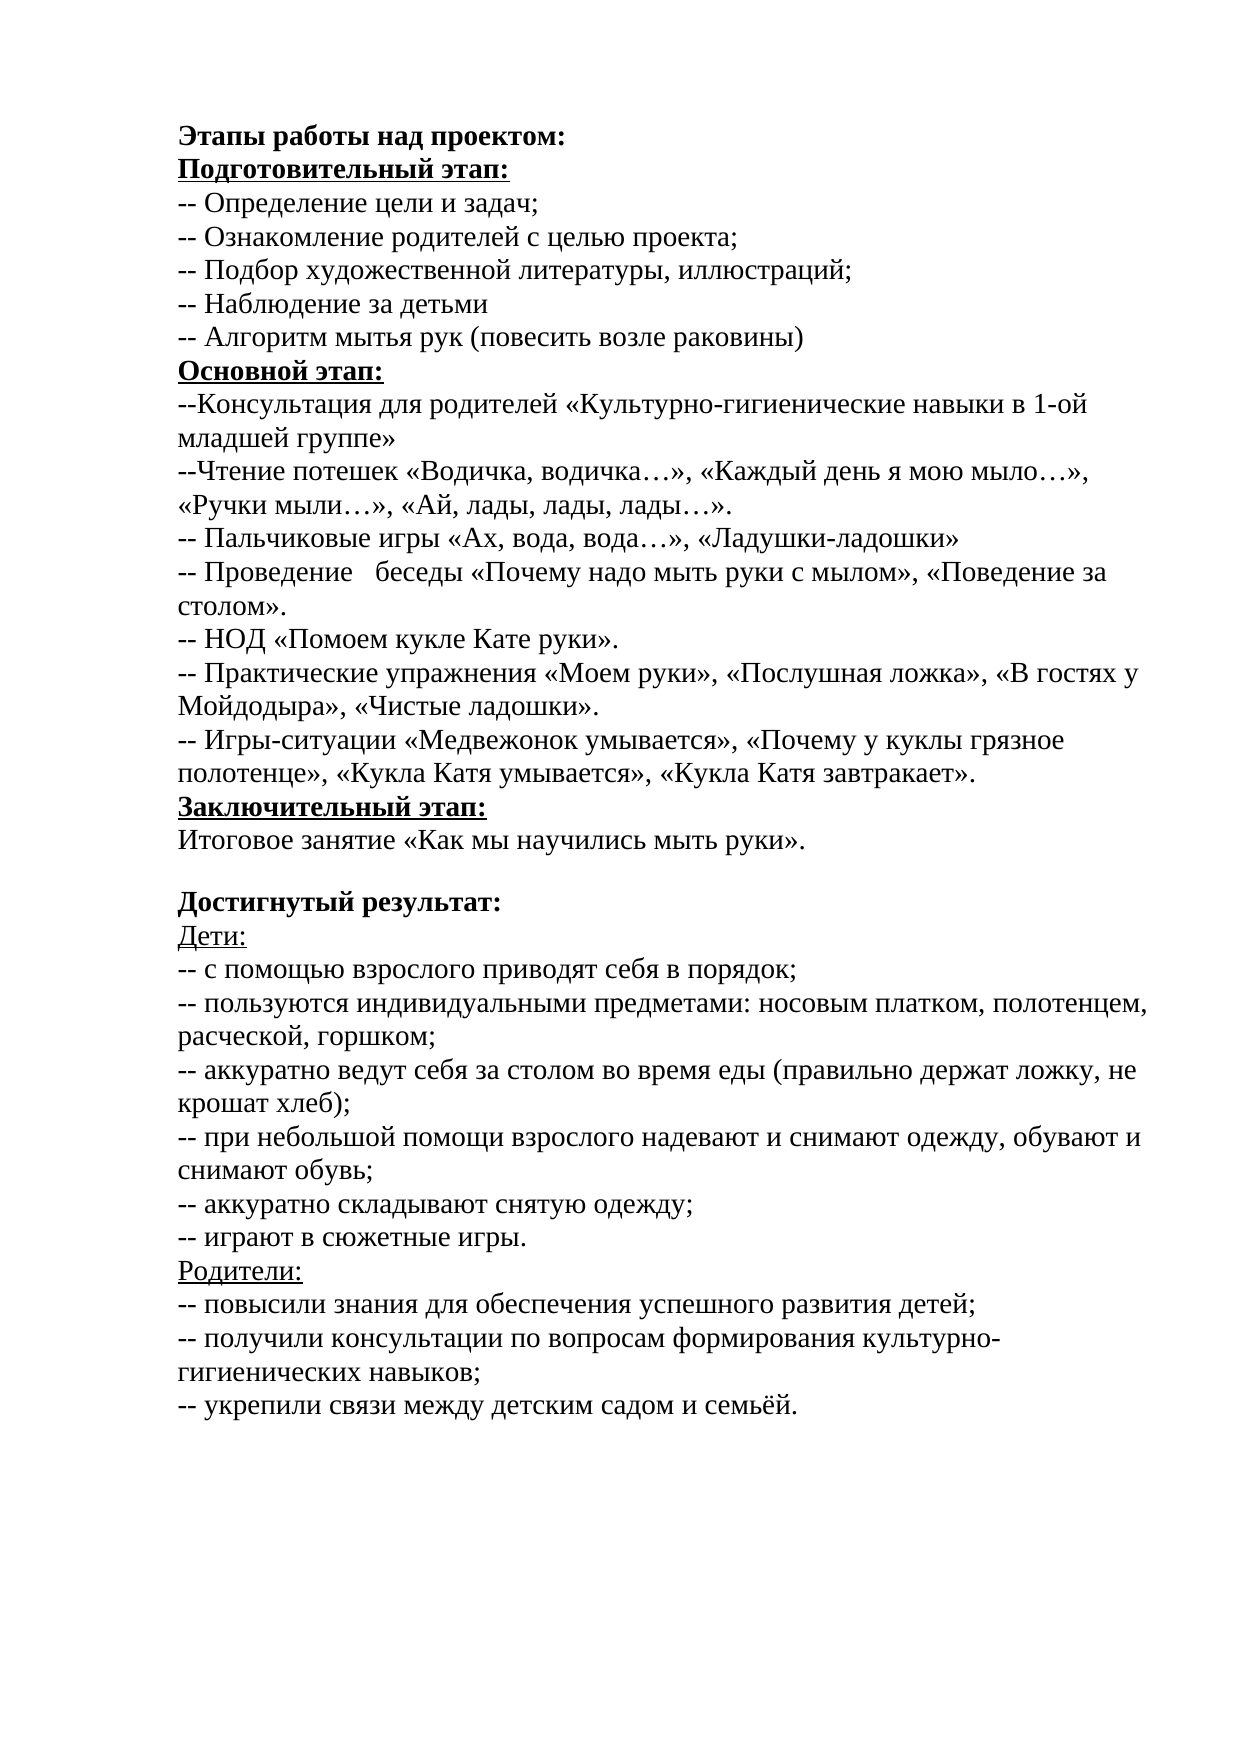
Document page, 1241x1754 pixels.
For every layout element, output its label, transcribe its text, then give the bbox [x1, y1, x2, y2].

text -- Алгоритм мытья рук (повесить возле раковины) [177, 319, 1152, 353]
text Заключительный этап: [177, 789, 1152, 822]
text -- Ознакомление родителей с целью проекта; [177, 219, 1152, 252]
text -- повысили знания для обеспечения успешного развития детей; [177, 1287, 1152, 1320]
text -- Подбор художественной литературы, иллюстраций; [177, 252, 1152, 286]
text Этапы работы над проектом: [177, 118, 1152, 152]
text Достигнутый результат: [177, 884, 1152, 918]
text -- Пальчиковые игры «Ах, вода, вода…», «Ладушки-ладошки» [177, 521, 1152, 554]
text -- аккуратно складывают снятую одежду; [177, 1186, 1152, 1219]
text -- Наблюдение за детьми [177, 286, 1152, 319]
text -- получили консультации по вопросам формирования культурно-гигиенических навыков; [177, 1320, 1152, 1387]
text -- пользуются индивидуальными предметами: носовым платком, полотенцем, расческой, горшком; [177, 985, 1152, 1052]
text -- аккуратно ведут себя за столом во время еды (правильно держат ложку, не крошат хлеб); [177, 1052, 1152, 1119]
text -- Игры-ситуации «Медвежонок умывается», «Почему у куклы грязное полотенце», «Кукла Катя умывается», «Кукла Катя завтракает». [177, 722, 1152, 789]
text -- Определение цели и задач; [177, 185, 1152, 219]
text Подготовительный этап: [177, 152, 1152, 185]
text Дети: [177, 918, 1152, 951]
text -- играют в сюжетные игры. [177, 1219, 1152, 1253]
text --Консультация для родителей «Культурно-гигиенические навыки в 1-ой младшей группе» [177, 386, 1152, 453]
text -- укрепили связи между детским садом и семьёй. [177, 1387, 1152, 1421]
text --Чтение потешек «Водичка, водичка…», «Каждый день я мою мыло…», «Ручки мыли…», «Ай, лады, лады, лады…». [177, 453, 1152, 521]
text Основной этап: [177, 353, 1152, 386]
text -- Практические упражнения «Моем руки», «Послушная ложка», «В гостях у Мойдодыра», «Чистые ладошки». [177, 655, 1152, 722]
text -- НОД «Помоем кукле Кате руки». [177, 621, 1152, 655]
text -- Проведение беседы «Почему надо мыть руки с мылом», «Поведение за столом». [177, 554, 1152, 621]
text -- с помощью взрослого приводят себя в порядок; [177, 951, 1152, 985]
text Родители: [177, 1253, 1152, 1287]
text -- при небольшой помощи взрослого надевают и снимают одежду, обувают и снимают обувь; [177, 1119, 1152, 1186]
text Итоговое занятие «Как мы научились мыть руки». [177, 822, 1152, 856]
